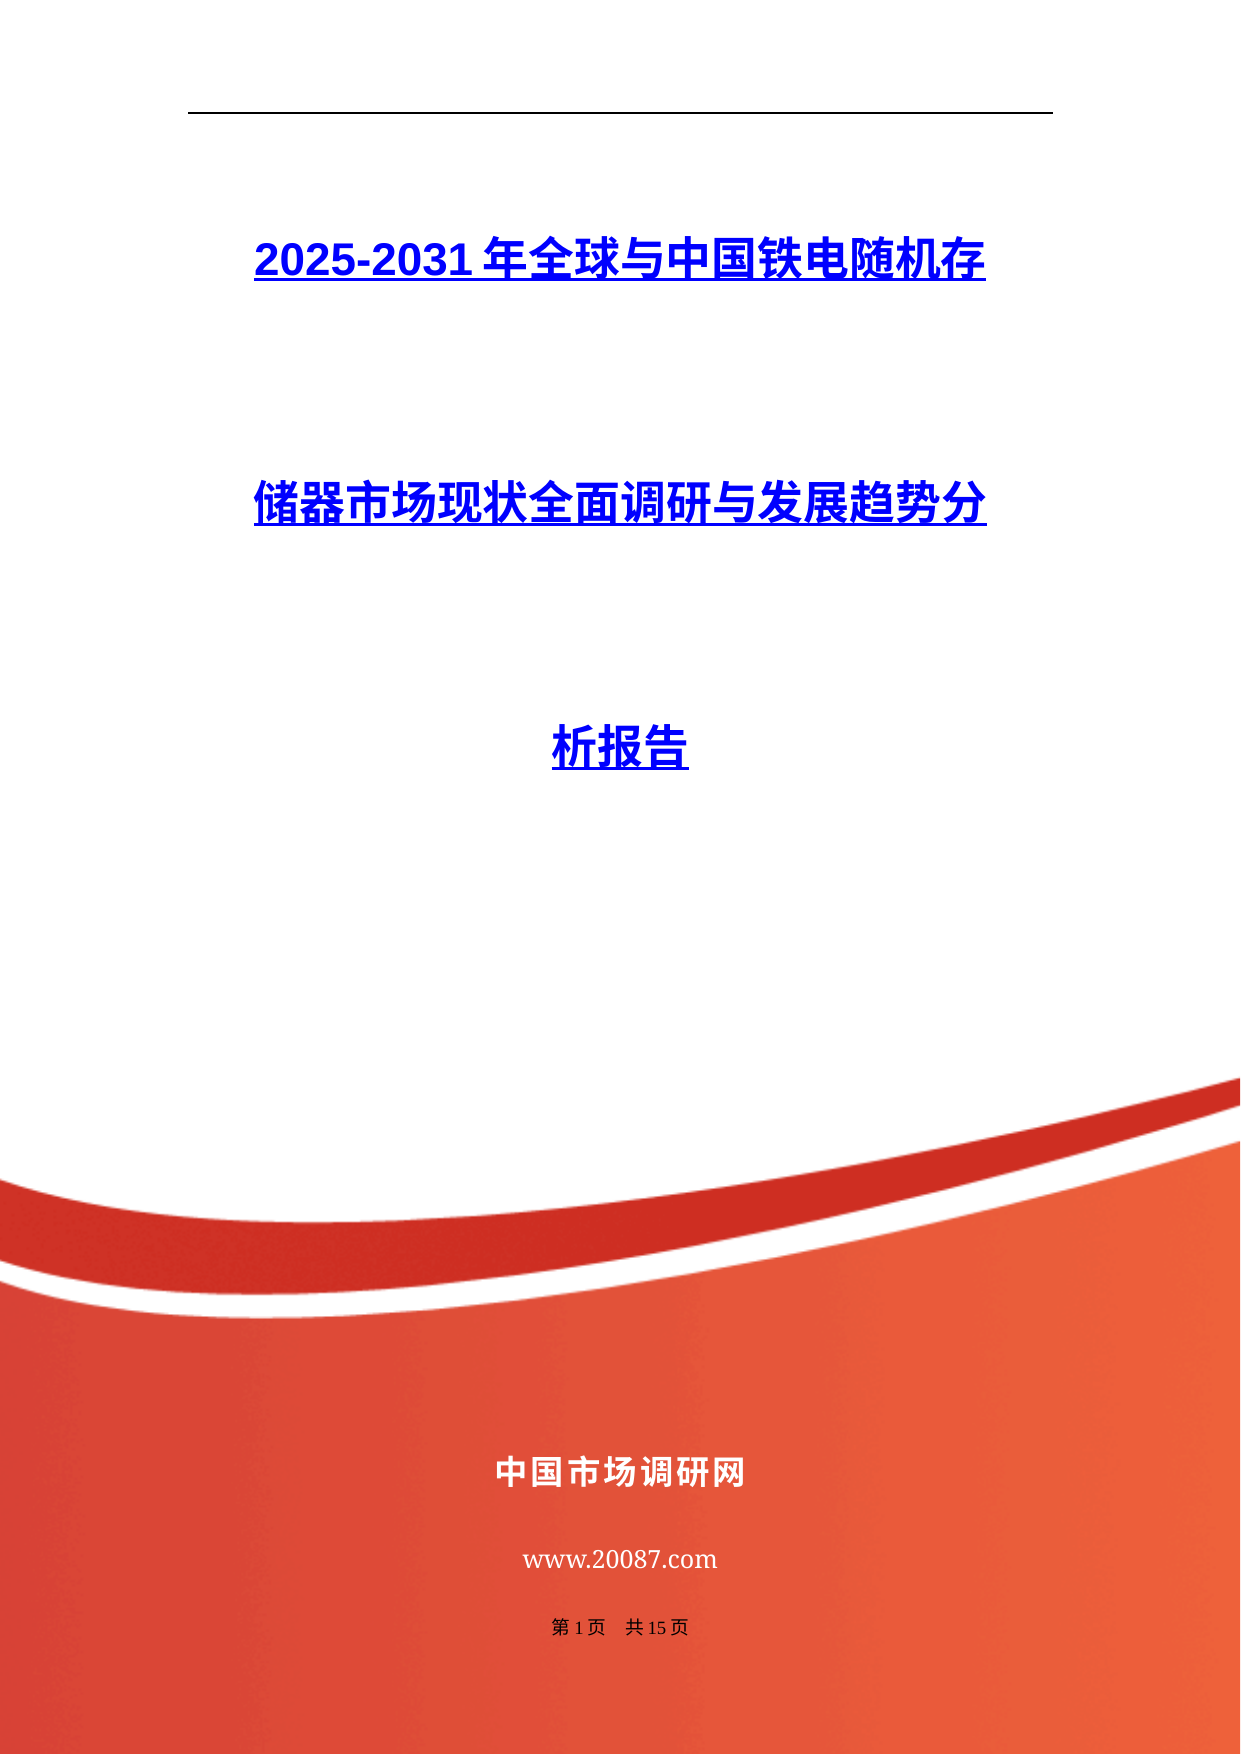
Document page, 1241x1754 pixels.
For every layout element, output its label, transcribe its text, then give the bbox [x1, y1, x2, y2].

picture [0, 1006, 1241, 1754]
subtitle 中国市场调研网 [187, 1437, 1053, 1502]
table_header 2025-2031年全球与中国铁电随机存储器市场现状全面调研与发展趋势分析报告 [188, 207, 1053, 871]
text www.20087.com [187, 1526, 1053, 1591]
